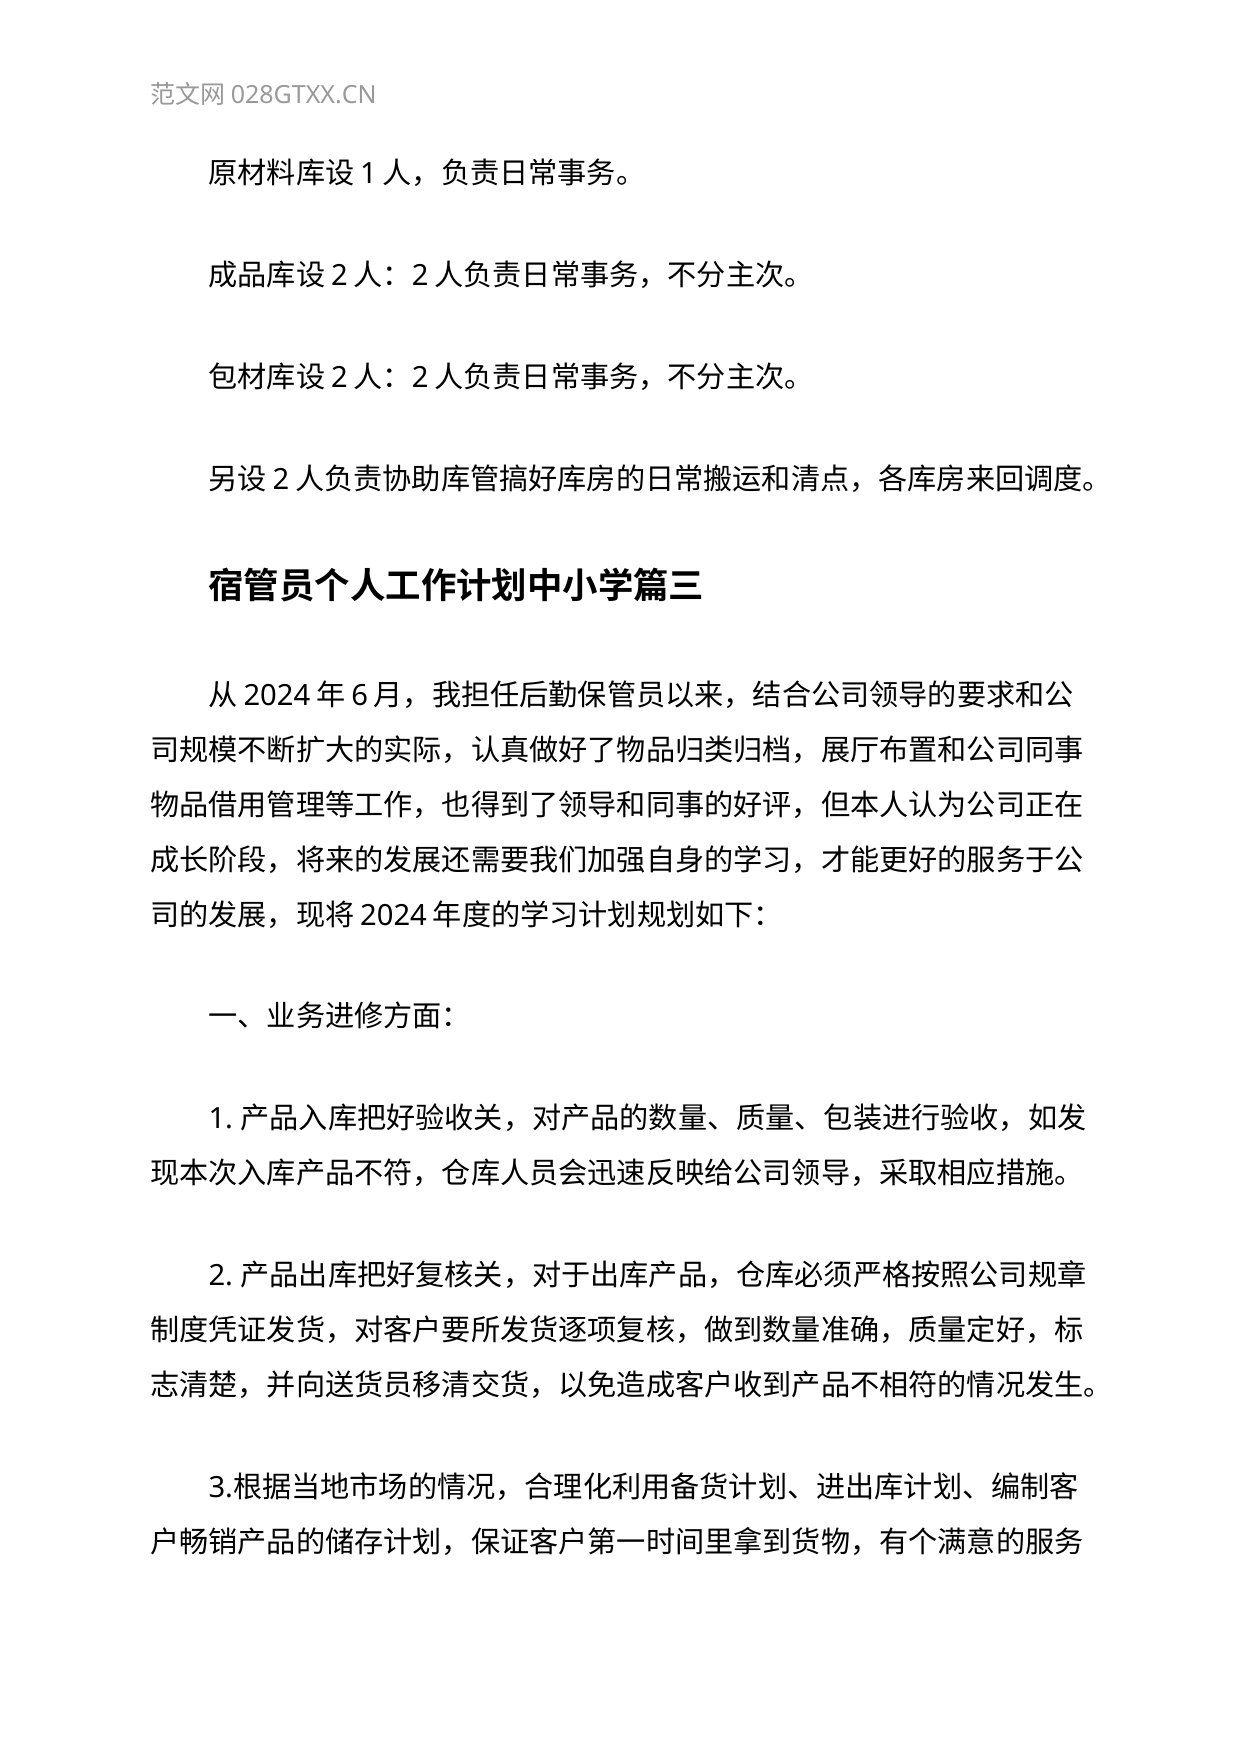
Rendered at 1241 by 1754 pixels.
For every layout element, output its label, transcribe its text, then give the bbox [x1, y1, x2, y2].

text 一、业务进修方面： [150, 993, 1090, 1035]
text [150, 1463, 1090, 1561]
text 成品库设2人：2人负责日常事务，不分主次。 [150, 252, 1090, 294]
text 另设2人负责协助库管搞好库房的日常搬运和清点，各库房来回调度。 [150, 456, 1090, 498]
text 宿管员个人工作计划中小学篇三 [150, 558, 1090, 609]
text 2. 产品出库把好复核关，对于出库产品，仓库必须严格按照公司规章制度凭证发货，对客户要所发货逐项复核，做到数量准确，质量定好，标志清楚，并向送货员移清交货，以免造成客户收到产品不相符的情况发生。 [150, 1252, 1090, 1404]
text 从2024年6月，我担任后勤保管员以来，结合公司领导的要求和公司规模不断扩大的实际，认真做好了物品归类归档，展厅布置和公司同事物品借用管理等工作，也得到了领导和同事的好评，但本人认为公司正在成长阶段，将来的发展还需要我们加强自身的学习，才能更好的服务于公司的发展，现将2024年度的学习计划规划如下： [150, 671, 1090, 933]
text 1. 产品入库把好验收关，对产品的数量、质量、包装进行验收，如发现本次入库产品不符，仓库人员会迅速反映给公司领导，采取相应措施。 [150, 1095, 1090, 1192]
text 包材库设2人：2人负责日常事务，不分主次。 [150, 354, 1090, 396]
text 原材料库设1人，负责日常事务。 [150, 150, 1090, 192]
